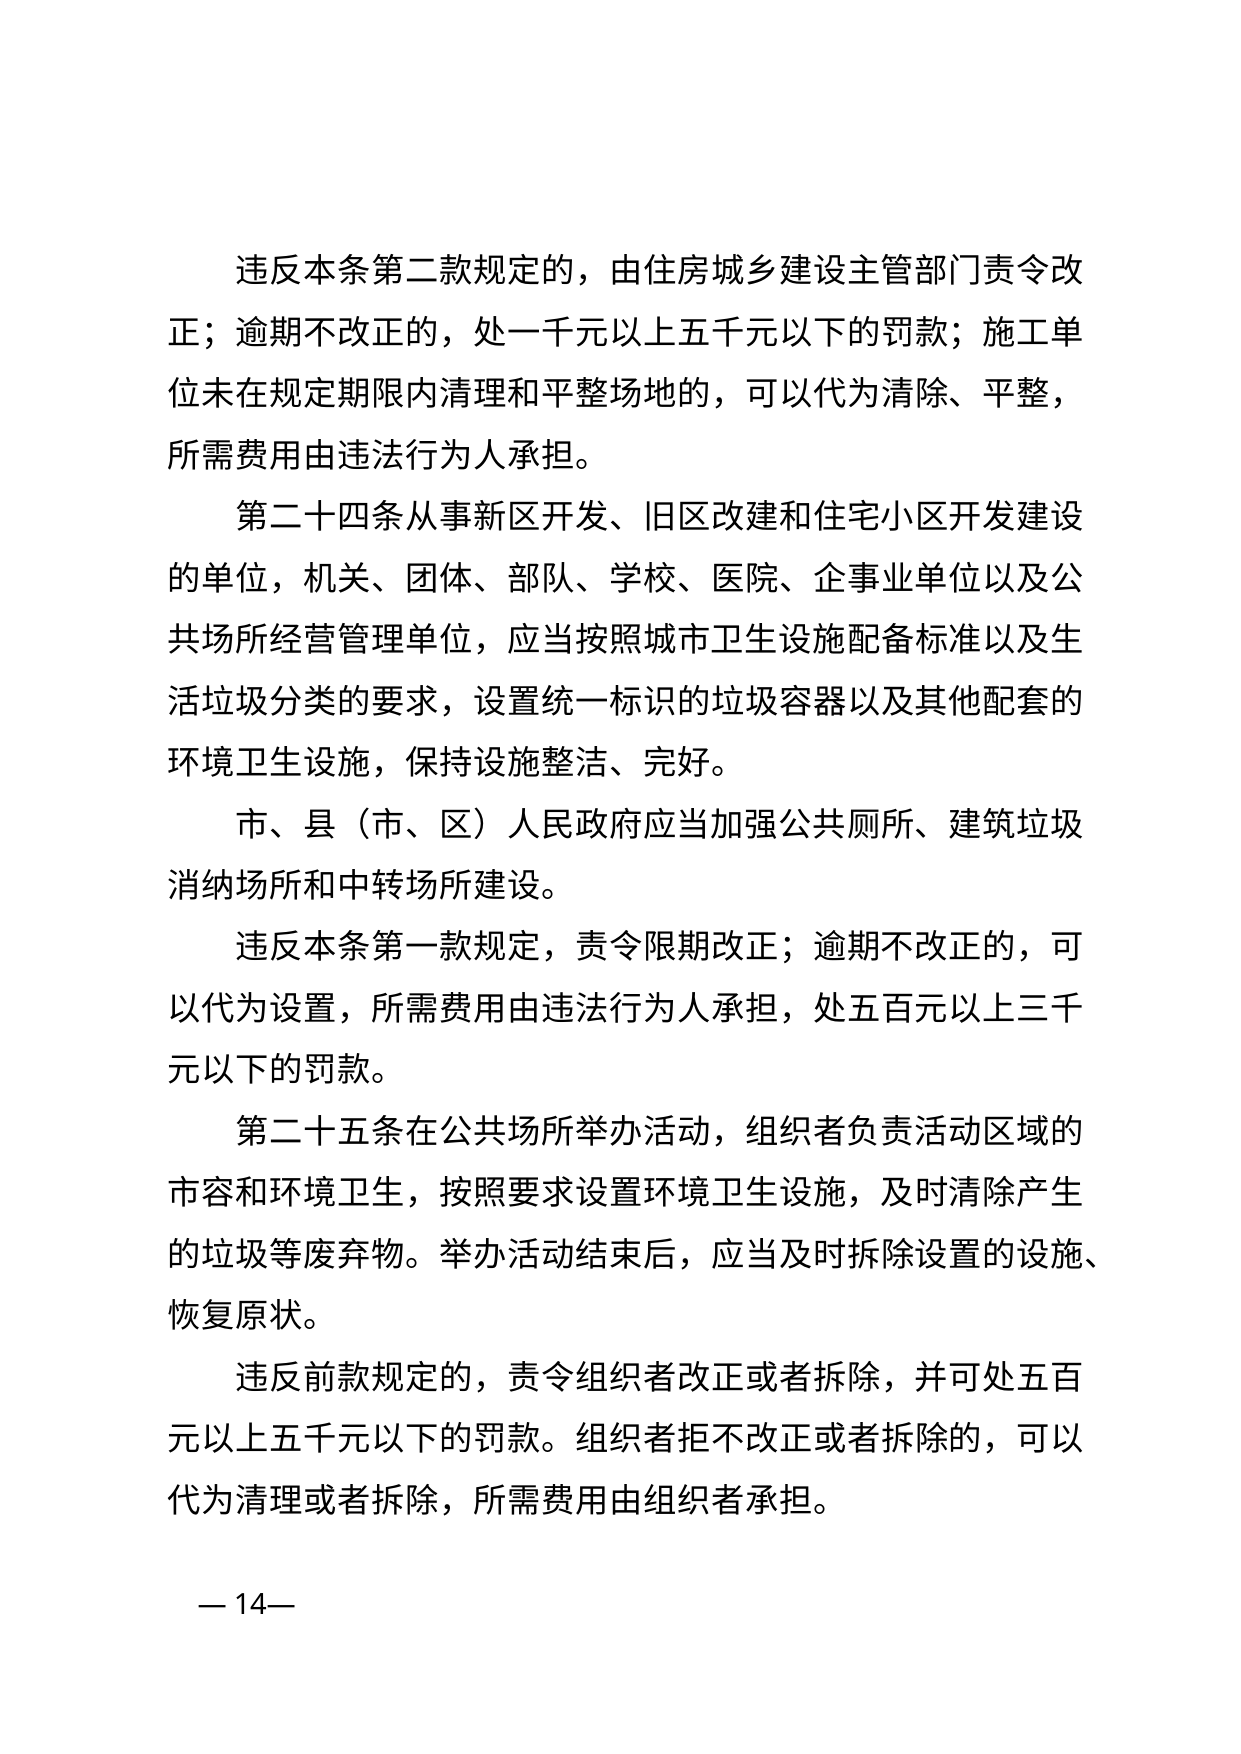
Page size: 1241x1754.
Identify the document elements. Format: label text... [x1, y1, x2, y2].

text 第二十四条从事新区开发、旧区改建和住宅小区开发建设的单位，机关、团体、部队、学校、医院、企事业单位以及公共场所经营管理单位，应当按照城市卫生设施配备标准以及生活垃圾分类的要求，设置统一标识的垃圾容器以及其他配套的环境卫生设施，保持设施整洁、完好。 [168, 483, 1084, 791]
text 违反本条第二款规定的，由住房城乡建设主管部门责令改正；逾期不改正的，处一千元以上五千元以下的罚款；施工单位未在规定期限内清理和平整场地的，可以代为清除、平整，所需费用由违法行为人承担。 [168, 238, 1084, 483]
text 市、县（市、区）人民政府应当加强公共厕所、建筑垃圾消纳场所和中转场所建设。 [168, 791, 1084, 914]
text 违反前款规定的，责令组织者改正或者拆除，并可处五百元以上五千元以下的罚款。组织者拒不改正或者拆除的，可以代为清理或者拆除，所需费用由组织者承担。 [168, 1344, 1084, 1528]
text 第二十五条在公共场所举办活动，组织者负责活动区域的市容和环境卫生，按照要求设置环境卫生设施，及时清除产生的垃圾等废弃物。举办活动结束后，应当及时拆除设置的设施、恢复原状。 [168, 1098, 1084, 1344]
text 违反本条第一款规定，责令限期改正；逾期不改正的，可以代为设置，所需费用由违法行为人承担，处五百元以上三千元以下的罚款。 [168, 914, 1084, 1098]
